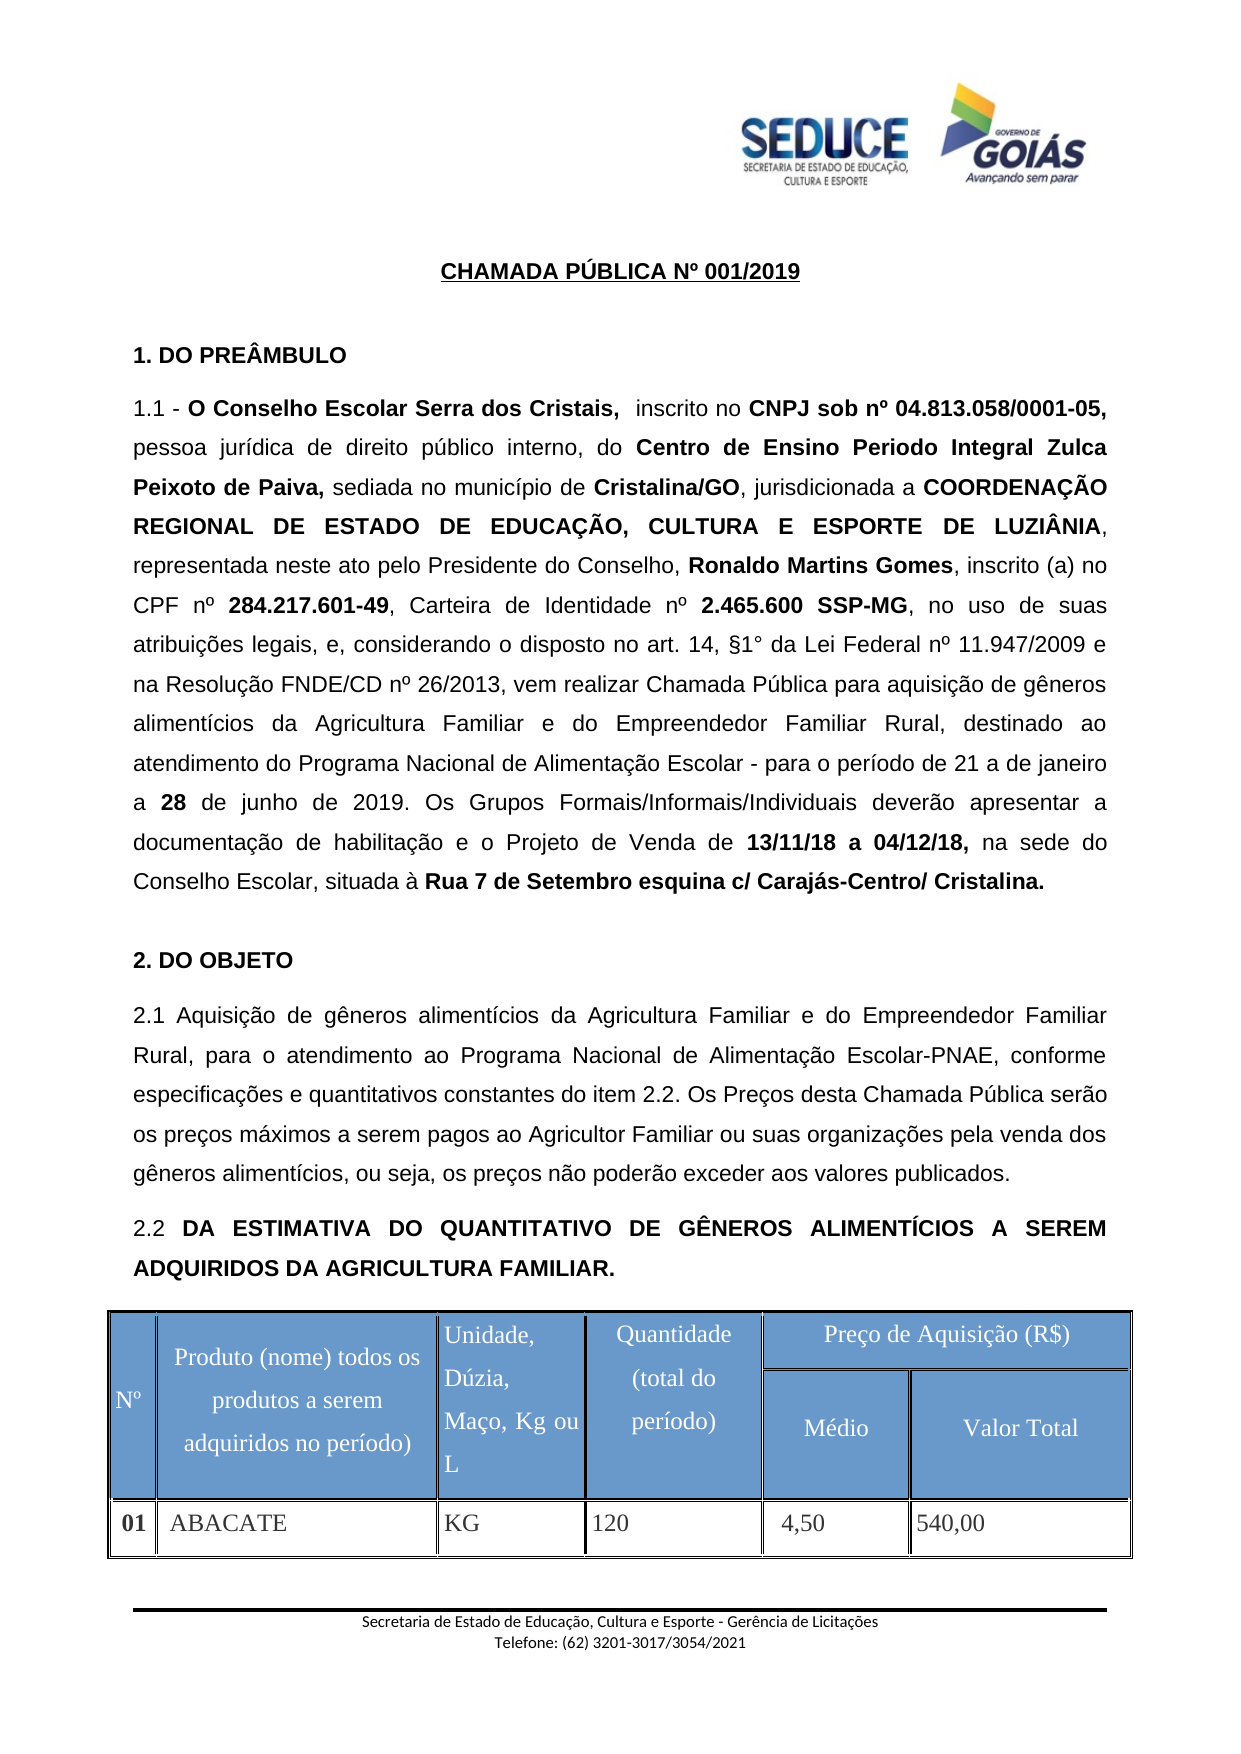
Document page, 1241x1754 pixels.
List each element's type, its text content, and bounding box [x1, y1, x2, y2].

table_cell 120 [585, 1502, 762, 1556]
table_cell Médio [764, 1371, 908, 1498]
text 2.1 Aquisição de gêneros alimentícios da Agricultura Familiar e do Empreendedor Familiar Rural, para o atendimento ao Programa Nacional de Alimentação Escolar-PNAE, conforme especificações e quantitativos constantes do item 2.2. Os Preços desta Chamada Pública serão os preços máximos a serem pagos ao Agricultor Familiar ou suas organizações pela venda dos gêneros alimentícios, ou seja, os preços não poderão exceder aos valores publicados. [133, 1002, 1107, 1187]
text 2.2 DA ESTIMATIVA DO QUANTITATIVO DE GÊNEROS ALIMENTÍCIOS A SEREM ADQUIRIDOS DA AGRICULTURA FAMILIAR. [133, 1215, 1107, 1281]
table_cell ABACATE [157, 1502, 438, 1556]
table_header Quantidade (total do período) [585, 1313, 762, 1498]
text 2. DO OBJETO [133, 947, 1107, 974]
table_header Produto (nome) todos os produtos a serem adquiridos no período) [157, 1313, 438, 1498]
table_cell 540,00 [910, 1498, 1130, 1556]
text 1.1 - O Conselho Escolar Serra dos Cristais, inscrito no CNPJ sob nº 04.813.058/0001-05, pessoa jurídica de direito público interno, do Centro de Ensino Periodo Integral Zulca Peixoto de Paiva, sediada no município de Cristalina/GO, jurisdicionada a COORDENAÇÃO REGIONAL DE ESTADO DE EDUCAÇÃO, CULTURA E ESPORTE DE LUZIÂNIA, representada neste ato pelo Presidente do Conselho, Ronaldo Martins Gomes, inscrito (a) no CPF nº 284.217.601-49, Carteira de Identidade nº 2.465.600 SSP-MG, no uso de suas atribuições legais, e, considerando o disposto no art. 14, §1° da Lei Federal nº 11.947/2009 e na Resolução FNDE/CD nº 26/2013, vem realizar Chamada Pública para aquisição de gêneros alimentícios da Agricultura Familiar e do Empreendedor Familiar Rural, destinado ao atendimento do Programa Nacional de Alimentação Escolar - para o período de 21 a de janeiro a 28 de junho de 2019. Os Grupos Formais/Informais/Individuais deverão apresentar a documentação de habilitação e o Projeto de Venda de 13/11/18 a 04/12/18, na sede do Conselho Escolar, situada à Rua 7 de Setembro esquina c/ Carajás-Centro/ Cristalina. [133, 394, 1107, 895]
text 1. DO PREÂMBULO [133, 342, 1107, 368]
table_header Unidade, Dúzia, Maço, Kg ou L [438, 1312, 585, 1498]
table_header Preço de Aquisição (R$) [763, 1313, 1130, 1368]
text CHAMADA PÚBLICA Nº 001/2019 [133, 258, 1107, 284]
table_header Nº [111, 1313, 157, 1498]
table_cell 01 [111, 1498, 157, 1556]
table_cell KG [438, 1502, 585, 1556]
table_cell Valor Total [910, 1368, 1131, 1498]
table_cell 4,50 [763, 1498, 910, 1556]
picture [726, 73, 1108, 216]
